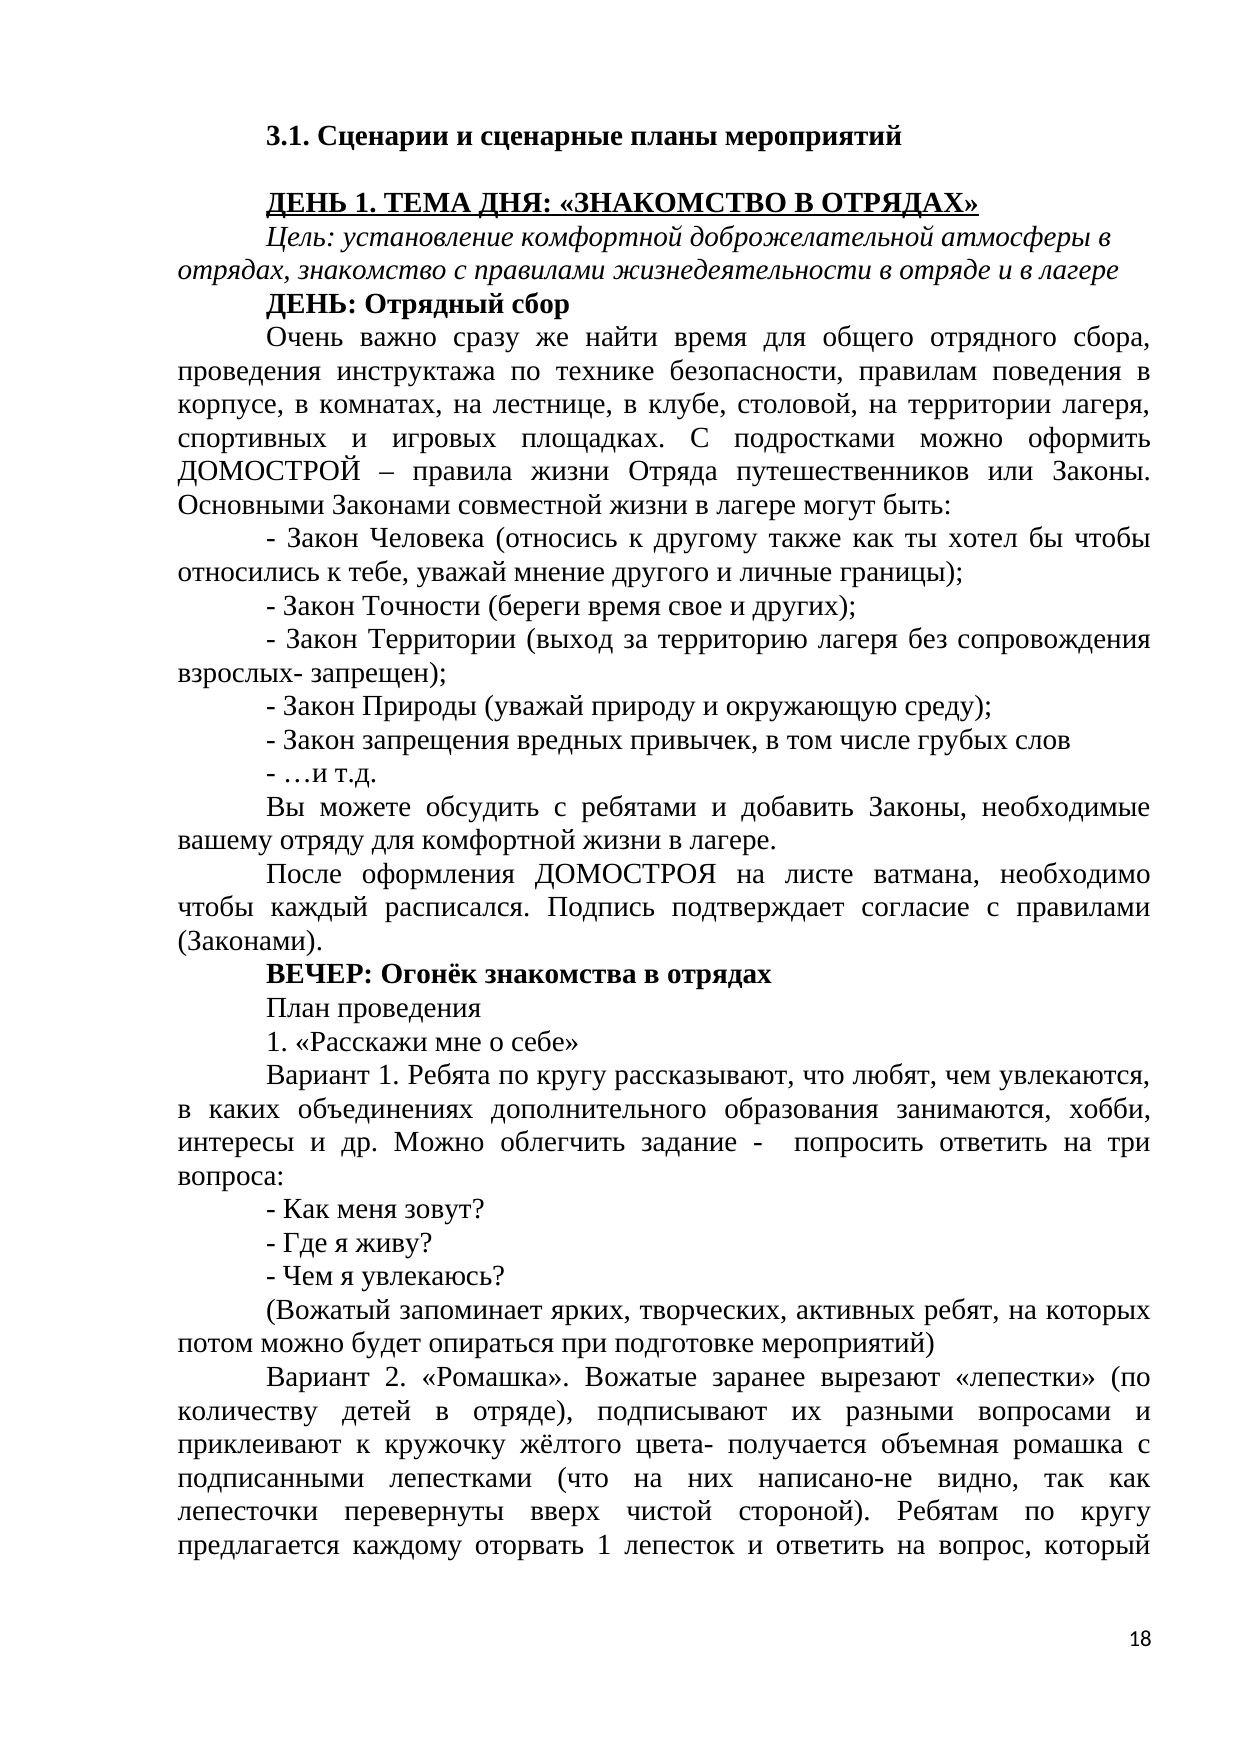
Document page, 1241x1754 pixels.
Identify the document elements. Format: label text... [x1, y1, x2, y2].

text Цель: установление комфортной доброжелательной атмосферы в отрядах, знакомство с правилами жизнедеятельности в отряде и в лагере [177, 219, 1152, 286]
text ВЕЧЕР: Огонёк знакомства в отрядах [177, 957, 1152, 990]
text 1. «Расскажи мне о себе» [177, 1024, 1152, 1057]
text (Вожатый запоминает ярких, творческих, активных ребят, на которых потом можно будет опираться при подготовке мероприятий) [177, 1292, 1152, 1359]
text - Закон Территории (выход за территорию лагеря без сопровождения взрослых- запрещен); [177, 621, 1152, 688]
text - Закон запрещения вредных привычек, в том числе грубых слов [177, 722, 1152, 755]
text 3.1. Сценарии и сценарные планы мероприятий [177, 118, 1152, 152]
text - Закон Природы (уважай природу и окружающую среду); [177, 688, 1152, 722]
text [177, 1359, 1152, 1560]
text - Закон Человека (относись к другому также как ты хотел бы чтобы относились к тебе, уважай мнение другого и личные границы); [177, 521, 1152, 588]
text После оформления ДОМОСТРОЯ на листе ватмана, необходимо чтобы каждый расписался. Подпись подтверждает согласие с правилами (Законами). [177, 856, 1152, 957]
text Вариант 1. Ребята по кругу рассказывают, что любят, чем увлекаются, в каких объединениях дополнительного образования занимаются, хобби, интересы и др. Можно облегчить задание - попросить ответить на три вопроса: [177, 1057, 1152, 1191]
text ДЕНЬ 1. ТЕМА ДНЯ: «ЗНАКОМСТВО В ОТРЯДАХ» [177, 185, 1152, 219]
text Вы можете обсудить с ребятами и добавить Законы, необходимые вашему отряду для комфортной жизни в лагере. [177, 789, 1152, 856]
text - …и т.д. [177, 755, 1152, 789]
text Очень важно сразу же найти время для общего отрядного сбора, проведения инструктажа по технике безопасности, правилам поведения в корпусе, в комнатах, на лестнице, в клубе, столовой, на территории лагеря, спортивных и игровых площадках. С подростками можно оформить ДОМОСТРОЙ – правила жизни Отряда путешественников или Законы. Основными Законами совместной жизни в лагере могут быть: [177, 319, 1152, 521]
text ДЕНЬ: Отрядный сбор [177, 286, 1152, 319]
text - Закон Точности (береги время свое и других); [177, 588, 1152, 621]
text - Как меня зовут? [177, 1191, 1152, 1225]
text План проведения [177, 990, 1152, 1024]
text - Где я живу? [177, 1225, 1152, 1258]
text - Чем я увлекаюсь? [177, 1258, 1152, 1292]
